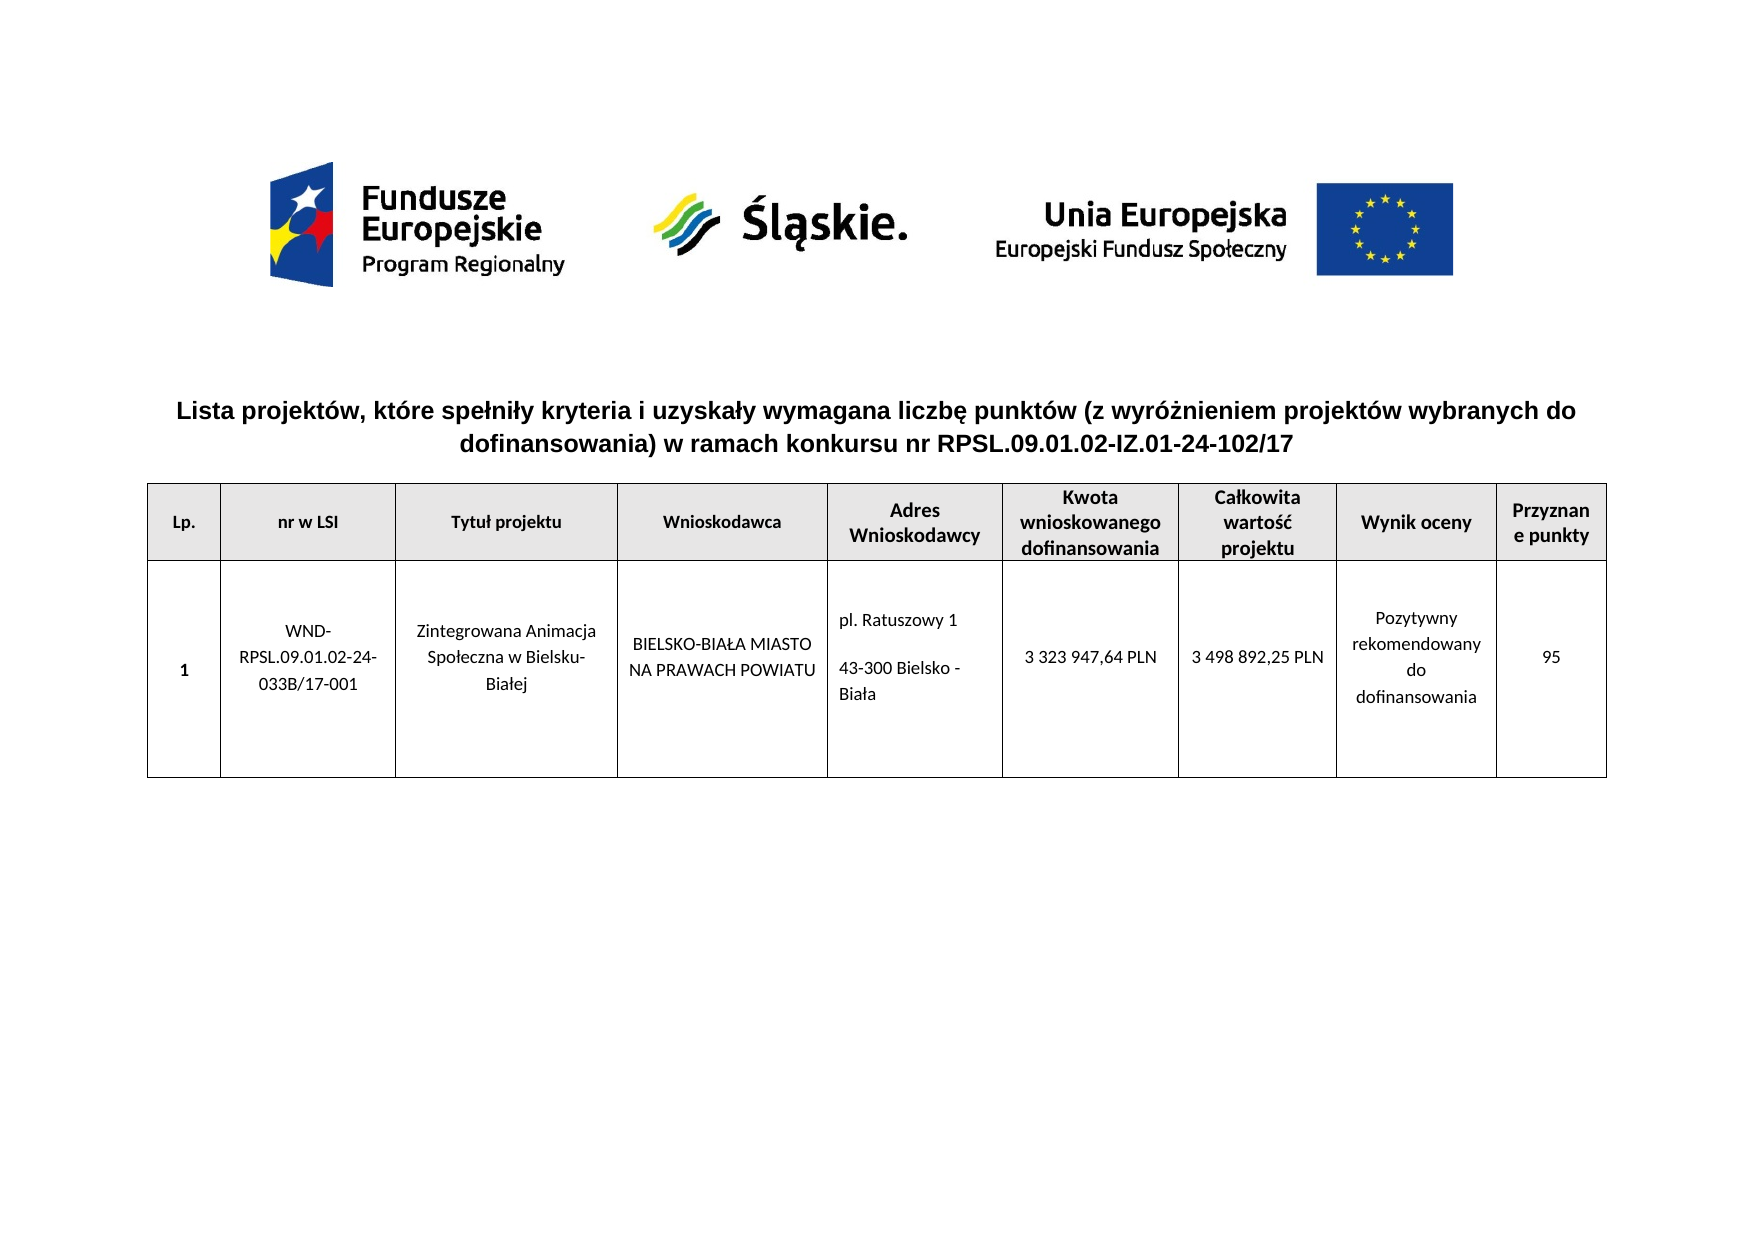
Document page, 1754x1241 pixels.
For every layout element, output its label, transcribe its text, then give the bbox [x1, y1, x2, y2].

table_cell Pozytywny rekomendowany do dofinansowania [1337, 561, 1496, 777]
table_header Wynik oceny [1337, 484, 1496, 560]
table_cell 95 [1497, 561, 1606, 777]
table_cell pl. Ratuszowy 1 43-300 Bielsko - Biała [828, 561, 1002, 777]
table_header Wnioskodawca [618, 484, 827, 560]
table_cell 3 498 892,25 PLN [1179, 561, 1336, 777]
table_header Całkowita wartość projektu [1179, 484, 1336, 560]
table_cell Zintegrowana Animacja Społeczna w Bielsku-Białej [396, 561, 617, 777]
table_header nr w LSI [221, 484, 395, 560]
table_header Lp. [148, 484, 220, 560]
table_cell 1 [148, 561, 220, 777]
table_header Przyznane punkty [1497, 484, 1606, 560]
table_header Adres Wnioskodawcy [828, 484, 1002, 560]
table_header Kwota wnioskowanego dofinansowania [1003, 484, 1178, 560]
table_cell 3 323 947,64 PLN [1003, 561, 1178, 777]
text Lista projektów, które spełniły kryteria i uzyskały wymagana liczbę punktów (z wyróżnieniem projektów wybranych do dofinansowania) w ramach konkursu nr RPSL.09.01.02-IZ.01-24-102/17 [148, 396, 1606, 458]
table_header Tytuł projektu [396, 484, 617, 560]
table_cell BIELSKO-BIAŁA MIASTO NA PRAWACH POWIATU [618, 561, 827, 777]
picture [270, 162, 1454, 287]
table_cell WND-RPSL.09.01.02-24-033B/17-001 [221, 561, 395, 777]
